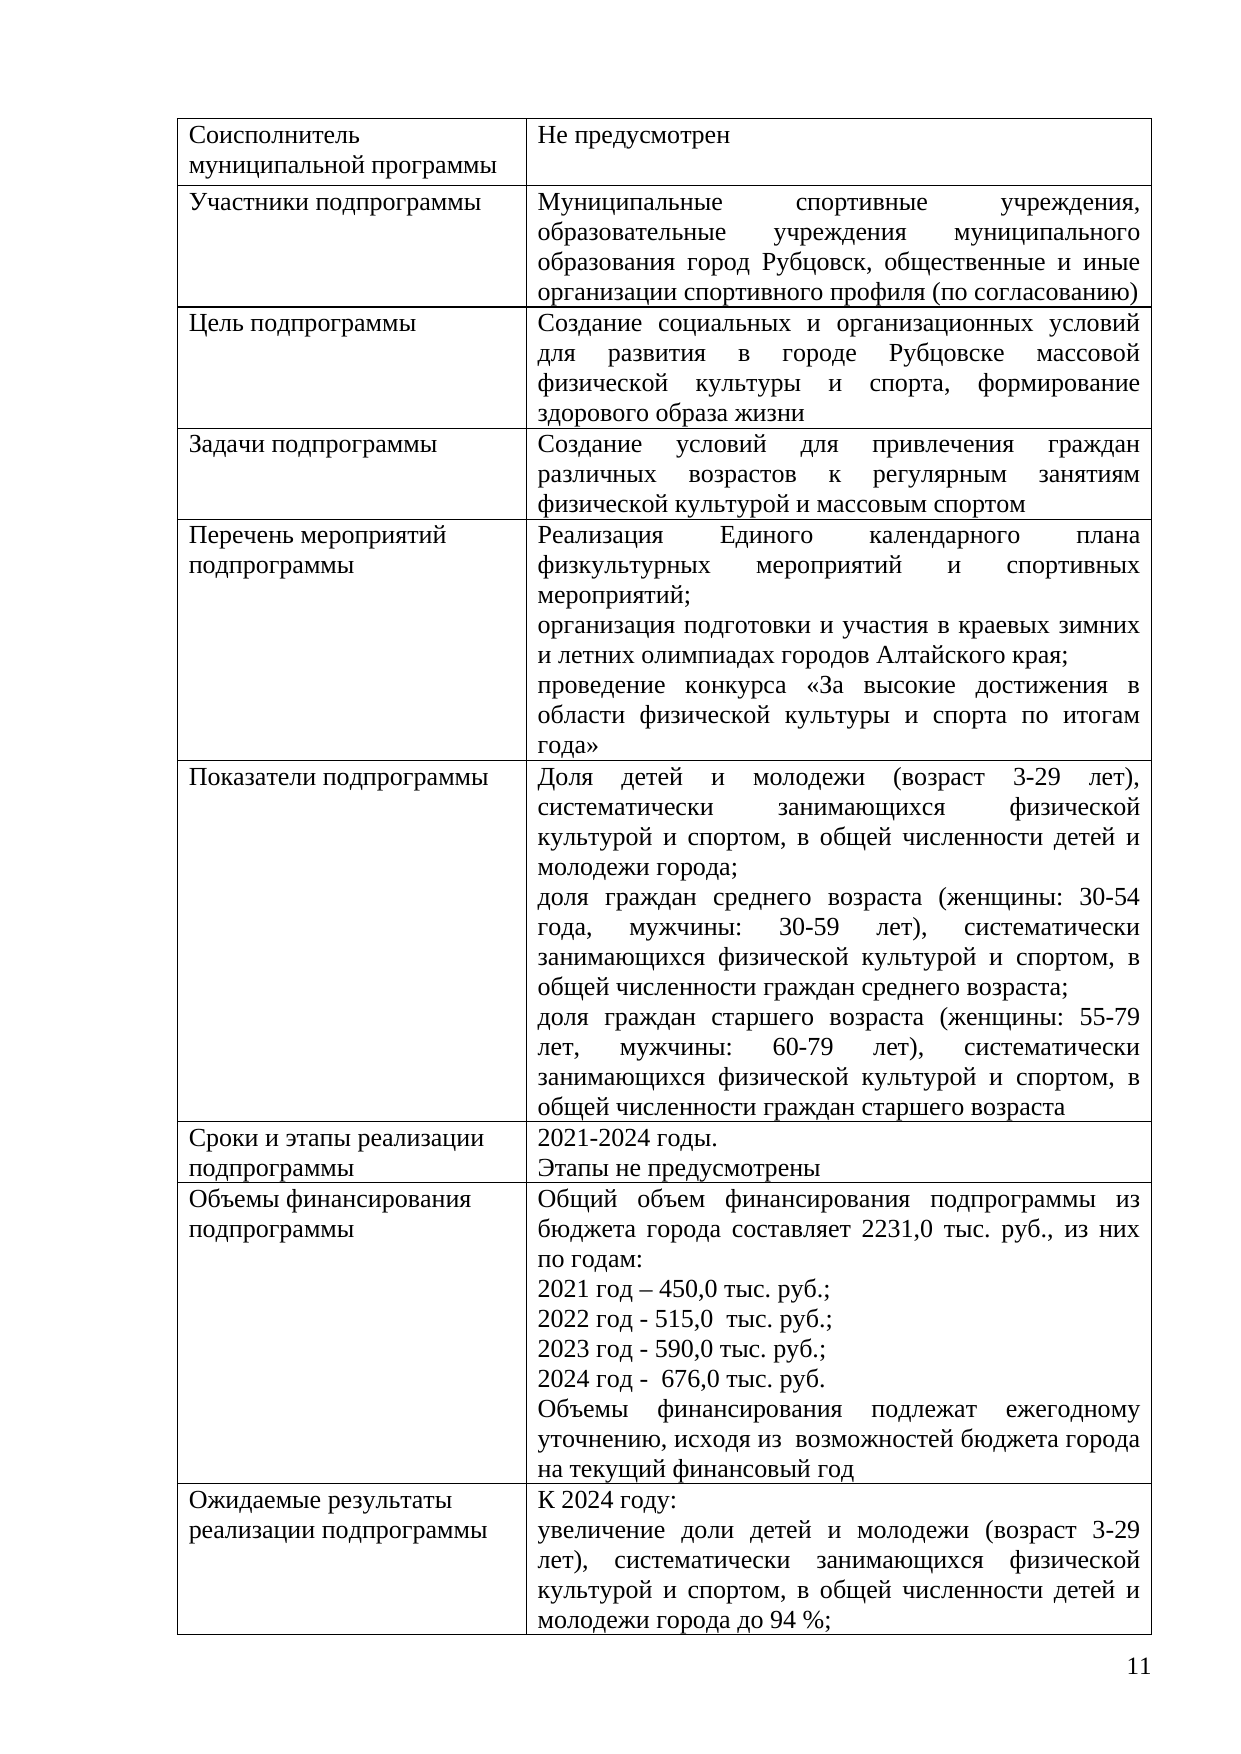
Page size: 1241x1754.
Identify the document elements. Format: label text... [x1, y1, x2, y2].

table_cell Доля детей и молодежи (возраст 3-29 лет), систематически занимающихся физической культурой и спортом, в общей численности детей и молодежи города; доля граждан среднего возраста (женщины: 30-54 года, мужчины: 30-59 лет), систематически занимающихся физической культурой и спортом, в общей численности граждан среднего возраста; доля граждан старшего возраста (женщины: 55-79 лет, мужчины: 60-79 лет), систематически занимающихся физической культурой и спортом, в общей численности граждан старшего возраста [527, 761, 1151, 1121]
table_cell Реализация Единого календарного плана физкультурных мероприятий и спортивных мероприятий; организация подготовки и участия в краевых зимних и летних олимпиадах городов Алтайского края; проведение конкурса «За высокие достижения в области физической культуры и спорта по итогам года» [527, 520, 1151, 759]
table_cell Показатели подпрограммы [178, 761, 526, 1121]
table_header Соисполнитель муниципальной программы [178, 119, 526, 185]
table_cell Сроки и этапы реализации подпрограммы [178, 1122, 526, 1182]
table_header Не предусмотрен [527, 119, 1151, 185]
table_cell Задачи подпрограммы [178, 429, 526, 518]
table_cell 2021-2024 годы. Этапы не предусмотрены [527, 1122, 1151, 1182]
table_cell Муниципальные спортивные учреждения, образовательные учреждения муниципального образования город Рубцовск, общественные и иные организации спортивного профиля (по согласованию) [527, 186, 1151, 306]
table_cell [178, 1484, 526, 1634]
table_cell Цель подпрограммы [178, 308, 526, 427]
table_cell Объемы финансирования подпрограммы [178, 1183, 526, 1483]
table_cell Создание социальных и организационных условий для развития в городе Рубцовске массовой физической культуры и спорта, формирование здорового образа жизни [527, 308, 1151, 427]
table_cell Перечень мероприятий подпрограммы [178, 520, 526, 759]
table_cell Создание условий для привлечения граждан различных возрастов к регулярным занятиям физической культурой и массовым спортом [527, 429, 1151, 518]
table_cell Участники подпрограммы [178, 186, 526, 306]
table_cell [527, 1484, 1151, 1634]
table_cell Общий объем финансирования подпрограммы из бюджета города составляет 2231,0 тыс. руб., из них по годам: 2021 год – 450,0 тыс. руб.; 2022 год - 515,0 тыс. руб.; 2023 год - 590,0 тыс. руб.; 2024 год - 676,0 тыс. руб. Объемы финансирования подлежат ежегодному уточнению, исходя из возможностей бюджета города на текущий финансовый год [527, 1183, 1151, 1483]
